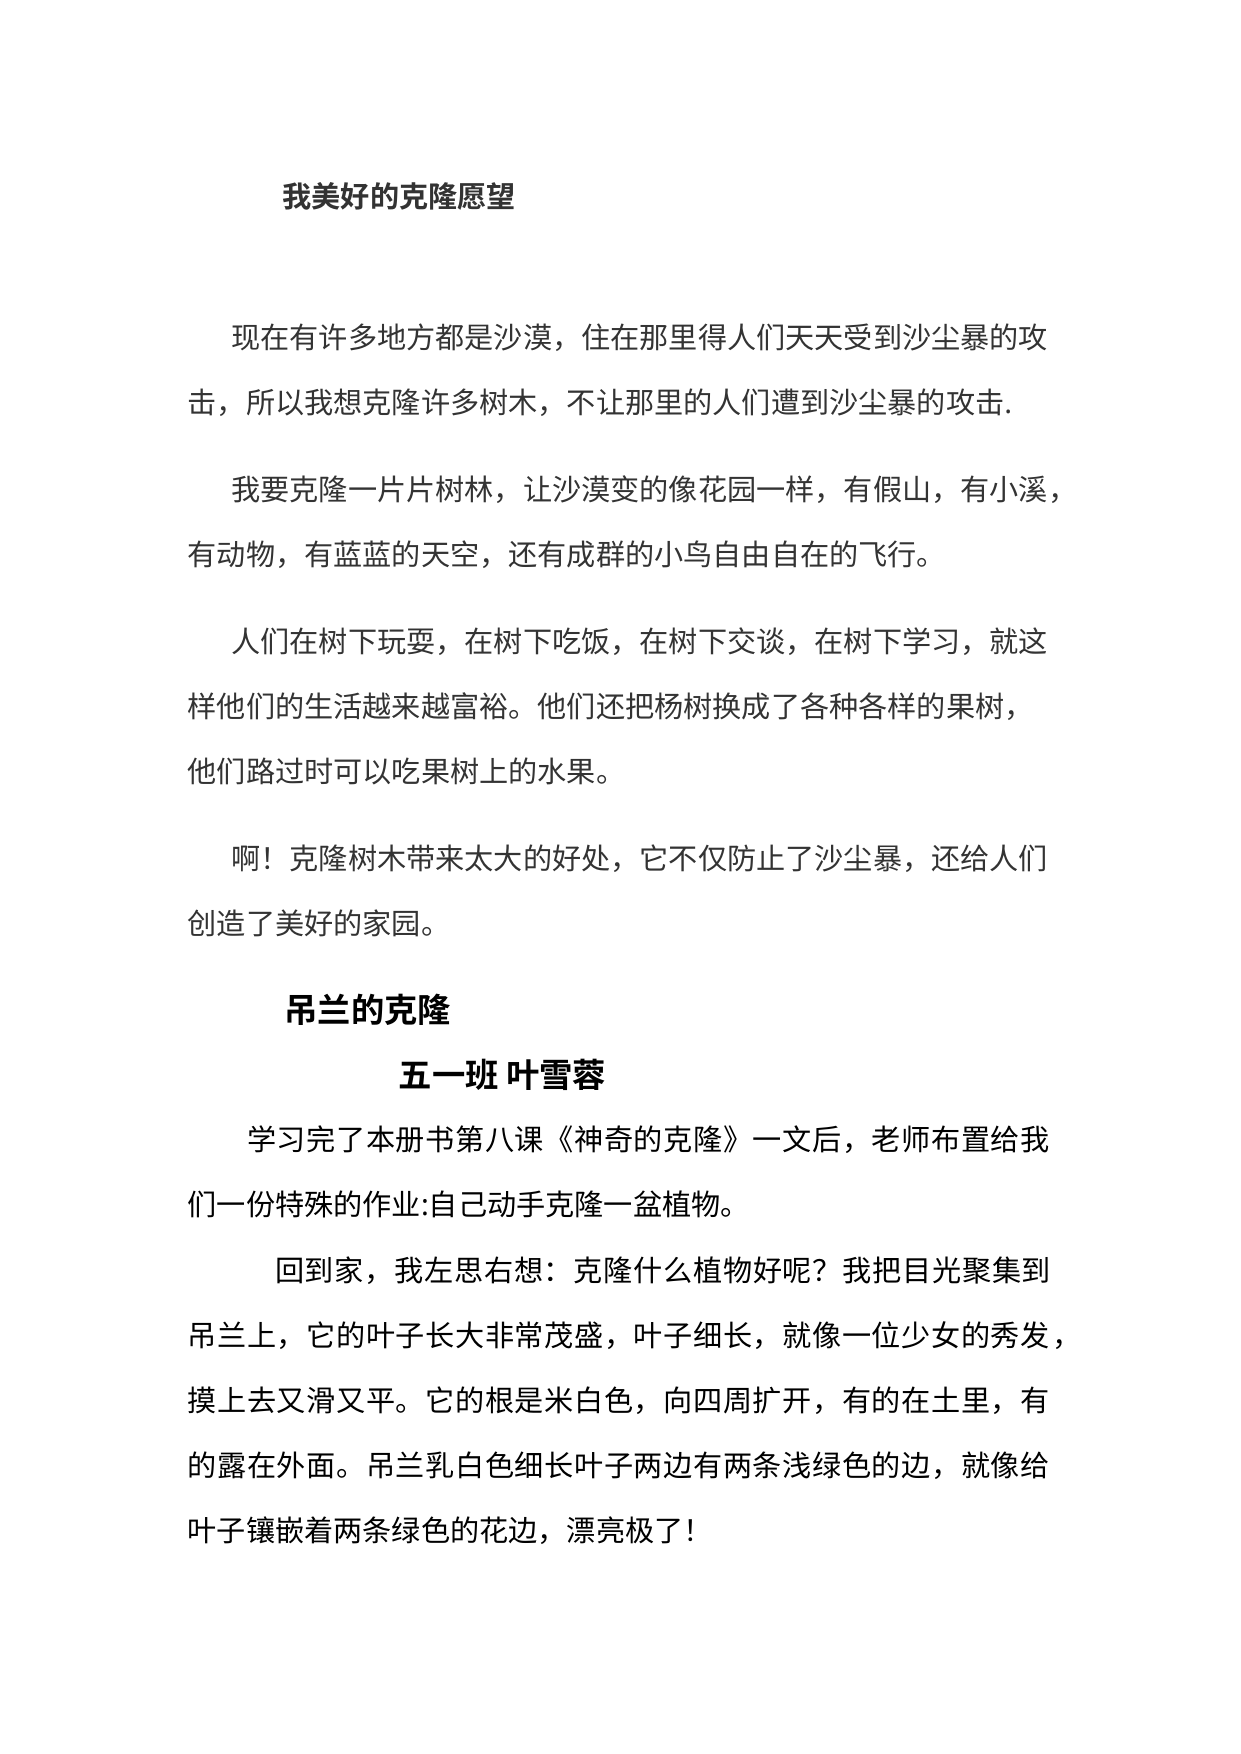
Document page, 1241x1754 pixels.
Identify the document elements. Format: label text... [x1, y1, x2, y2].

text 吊兰的克隆 [187, 976, 1053, 1041]
text 回到家，我左思右想：克隆什么植物好呢？我把目光聚集到吊兰上，它的叶子长大非常茂盛，叶子细长，就像一位少女的秀发，摸上去又滑又平。它的根是米白色，向四周扩开，有的在土里，有的露在外面。吊兰乳白色细长叶子两边有两条浅绿色的边，就像给叶子镶嵌着两条绿色的花边，漂亮极了！ [187, 1236, 1053, 1561]
text 五一班 叶雪蓉 [187, 1041, 1053, 1106]
text 人们在树下玩耍，在树下吃饭，在树下交谈，在树下学习，就这样他们的生活越来越富裕。他们还把杨树换成了各种各样的果树，他们路过时可以吃果树上的水果。 [187, 607, 1053, 802]
text 我要克隆一片片树林，让沙漠变的像花园一样，有假山，有小溪，有动物，有蓝蓝的天空，还有成群的小鸟自由自在的飞行。 [187, 455, 1053, 585]
text 我美好的克隆愿望 [187, 162, 1053, 227]
text 啊！克隆树木带来太大的好处，它不仅防止了沙尘暴，还给人们创造了美好的家园。 [187, 824, 1053, 954]
text 现在有许多地方都是沙漠，住在那里得人们天天受到沙尘暴的攻击，所以我想克隆许多树木，不让那里的人们遭到沙尘暴的攻击. [187, 303, 1053, 433]
text 学习完了本册书第八课《神奇的克隆》一文后，老师布置给我们一份特殊的作业:自己动手克隆一盆植物。 [187, 1106, 1053, 1236]
